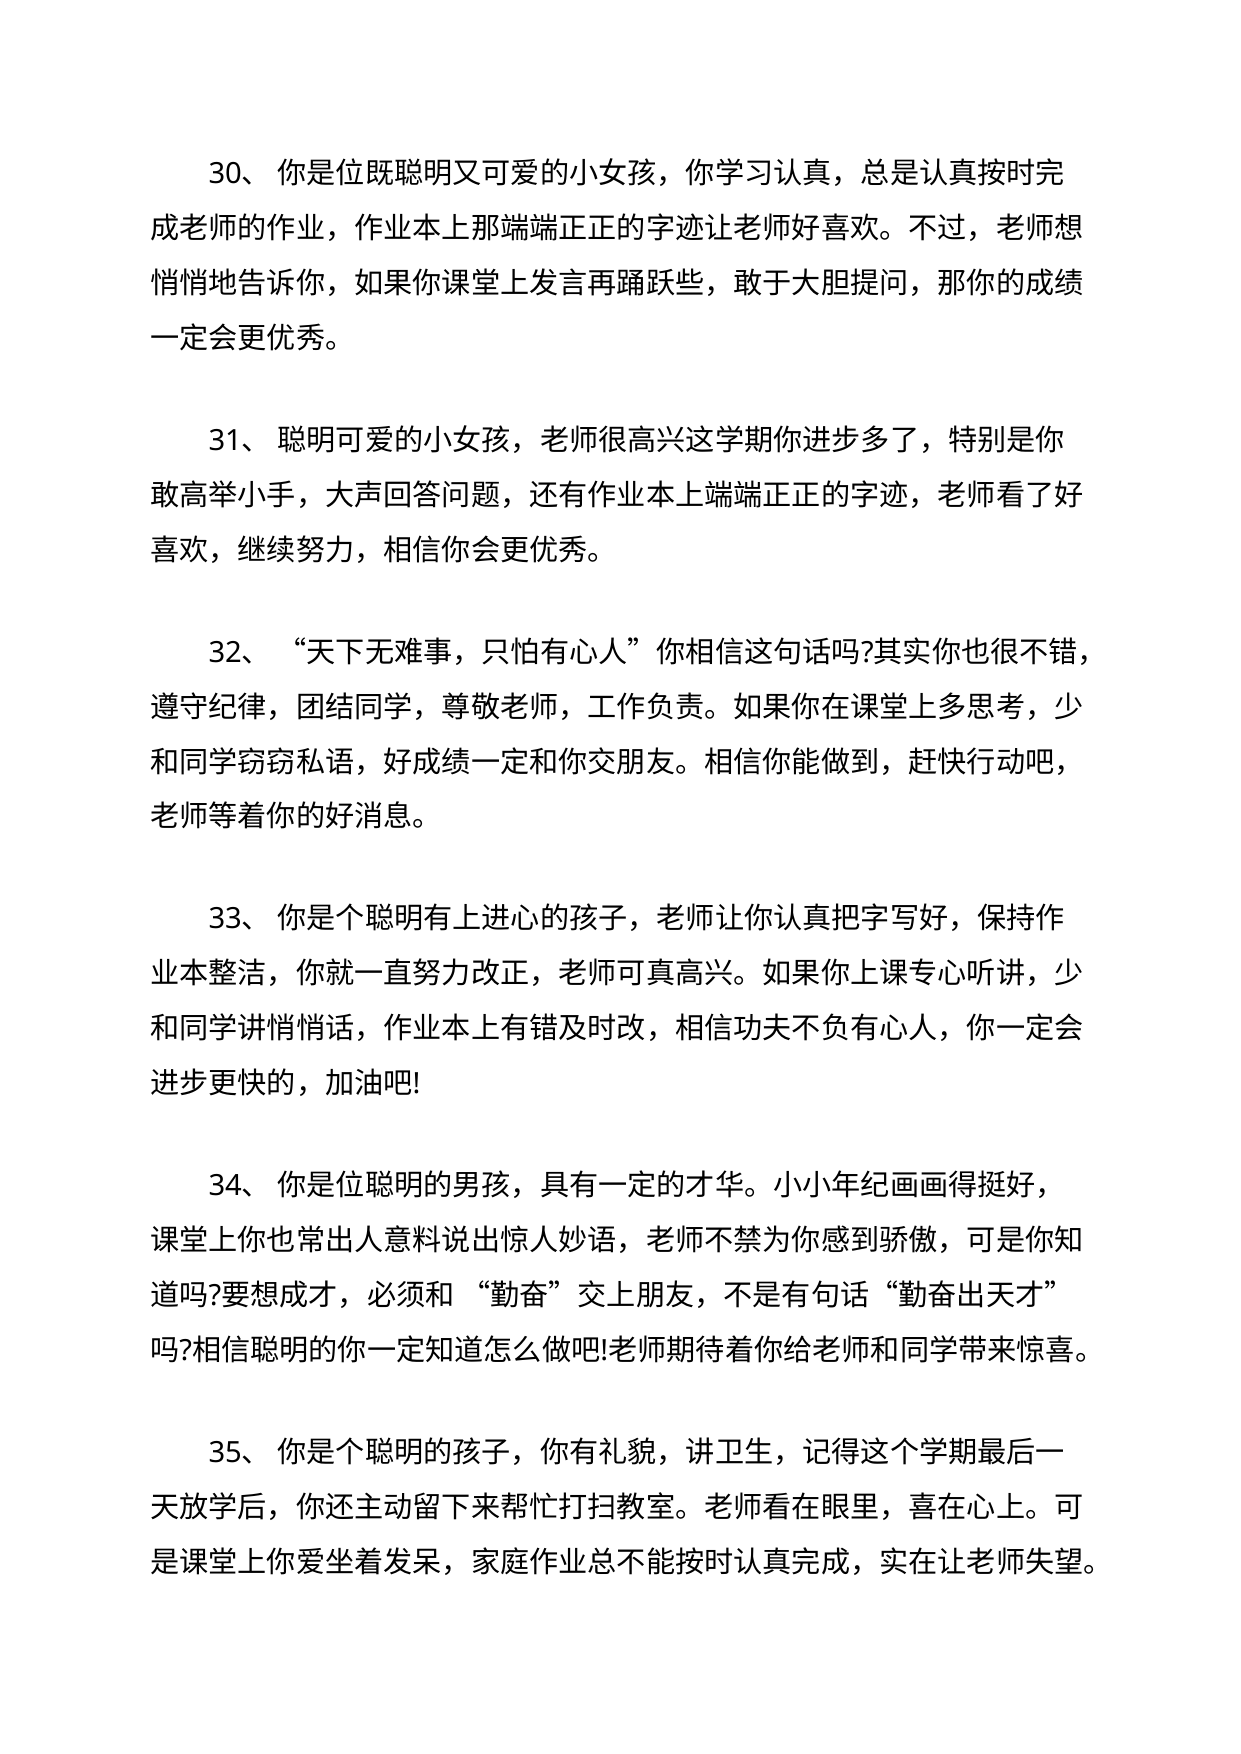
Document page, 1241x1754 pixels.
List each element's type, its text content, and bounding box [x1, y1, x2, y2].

text 32、 “天下无难事，只怕有心人”你相信这句话吗?其实你也很不错，遵守纪律，团结同学，尊敬老师，工作负责。如果你在课堂上多思考，少和同学窃窃私语，好成绩一定和你交朋友。相信你能做到，赶快行动吧，老师等着你的好消息。 [150, 628, 1090, 835]
text 34、 你是位聪明的男孩，具有一定的才华。小小年纪画画得挺好，课堂上你也常出人意料说出惊人妙语，老师不禁为你感到骄傲，可是你知道吗?要想成才，必须和 “勤奋”交上朋友，不是有句话“勤奋出天才”吗?相信聪明的你一定知道怎么做吧!老师期待着你给老师和同学带来惊喜。 [150, 1162, 1090, 1369]
text 31、 聪明可爱的小女孩，老师很高兴这学期你进步多了，特别是你敢高举小手，大声回答问题，还有作业本上端端正正的字迹，老师看了好喜欢，继续努力，相信你会更优秀。 [150, 417, 1090, 569]
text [150, 1428, 1090, 1581]
text 33、 你是个聪明有上进心的孩子，老师让你认真把字写好，保持作业本整洁，你就一直努力改正，老师可真高兴。如果你上课专心听讲，少和同学讲悄悄话，作业本上有错及时改，相信功夫不负有心人，你一定会进步更快的，加油吧! [150, 895, 1090, 1102]
text 30、 你是位既聪明又可爱的小女孩，你学习认真，总是认真按时完成老师的作业，作业本上那端端正正的字迹让老师好喜欢。不过，老师想悄悄地告诉你，如果你课堂上发言再踊跃些，敢于大胆提问，那你的成绩一定会更优秀。 [150, 150, 1090, 357]
